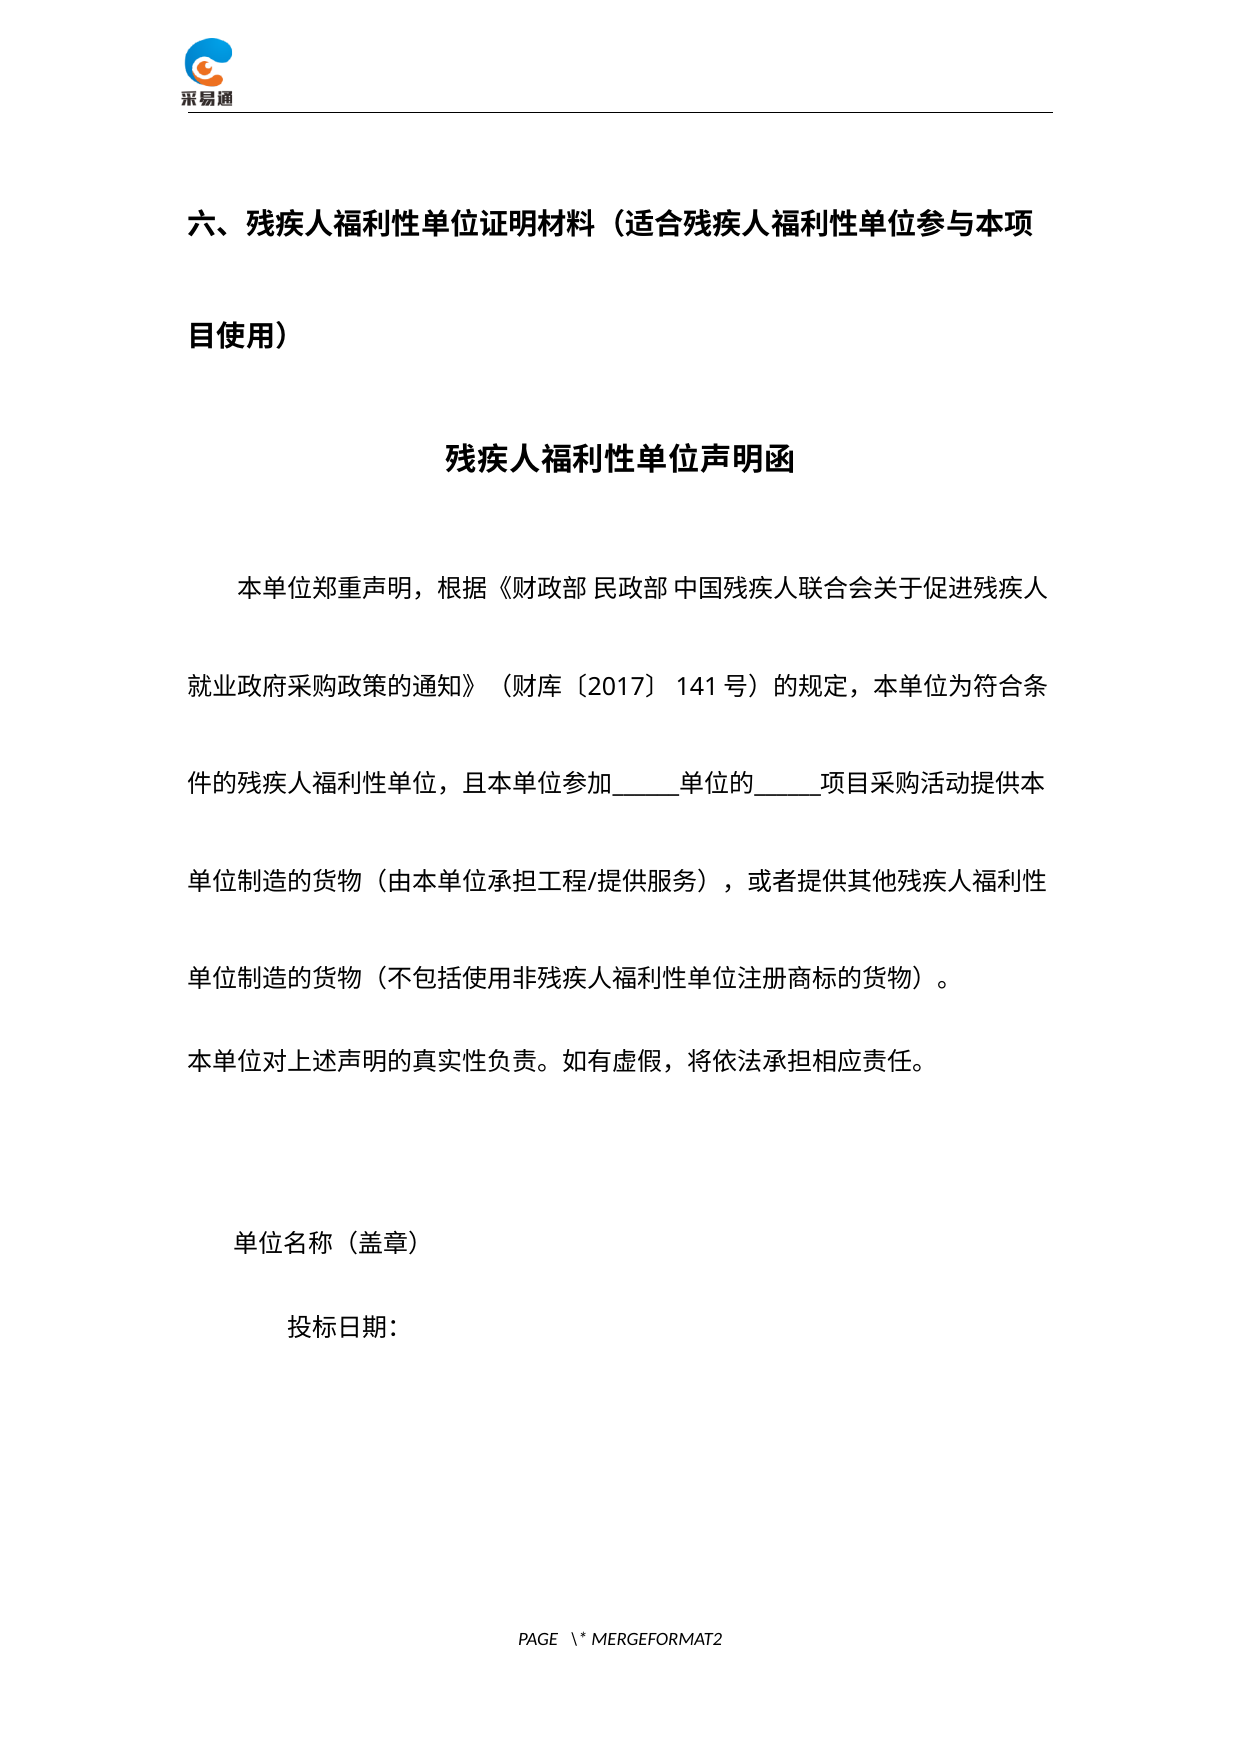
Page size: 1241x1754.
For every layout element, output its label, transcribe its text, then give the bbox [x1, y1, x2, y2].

text 投标日期： [187, 1293, 1053, 1358]
picture [181, 38, 233, 106]
subtitle 六、残疾人福利性单位证明材料（适合残疾人福利性单位参与本项目使用） [187, 189, 1053, 366]
picture [219, 38, 233, 49]
text 本单位对上述声明的真实性负责。如有虚假，将依法承担相应责任。 [187, 1027, 1053, 1092]
text 本单位郑重声明，根据《财政部 民政部 中国残疾人联合会关于促进残疾人就业政府采购政策的通知》（财库〔2017〕 141号）的规定，本单位为符合条件的残疾人福利性单位，且本单位参加______单位的______项目采购活动提供本单位制造的货物（由本单位承担工程/提供服务），或者提供其他残疾人福利性单位制造的货物（不包括使用非残疾人福利性单位注册商标的货物）。 [187, 554, 1053, 1009]
text 残疾人福利性单位声明函 [187, 424, 1053, 489]
text 单位名称（盖章） [187, 1209, 1053, 1274]
